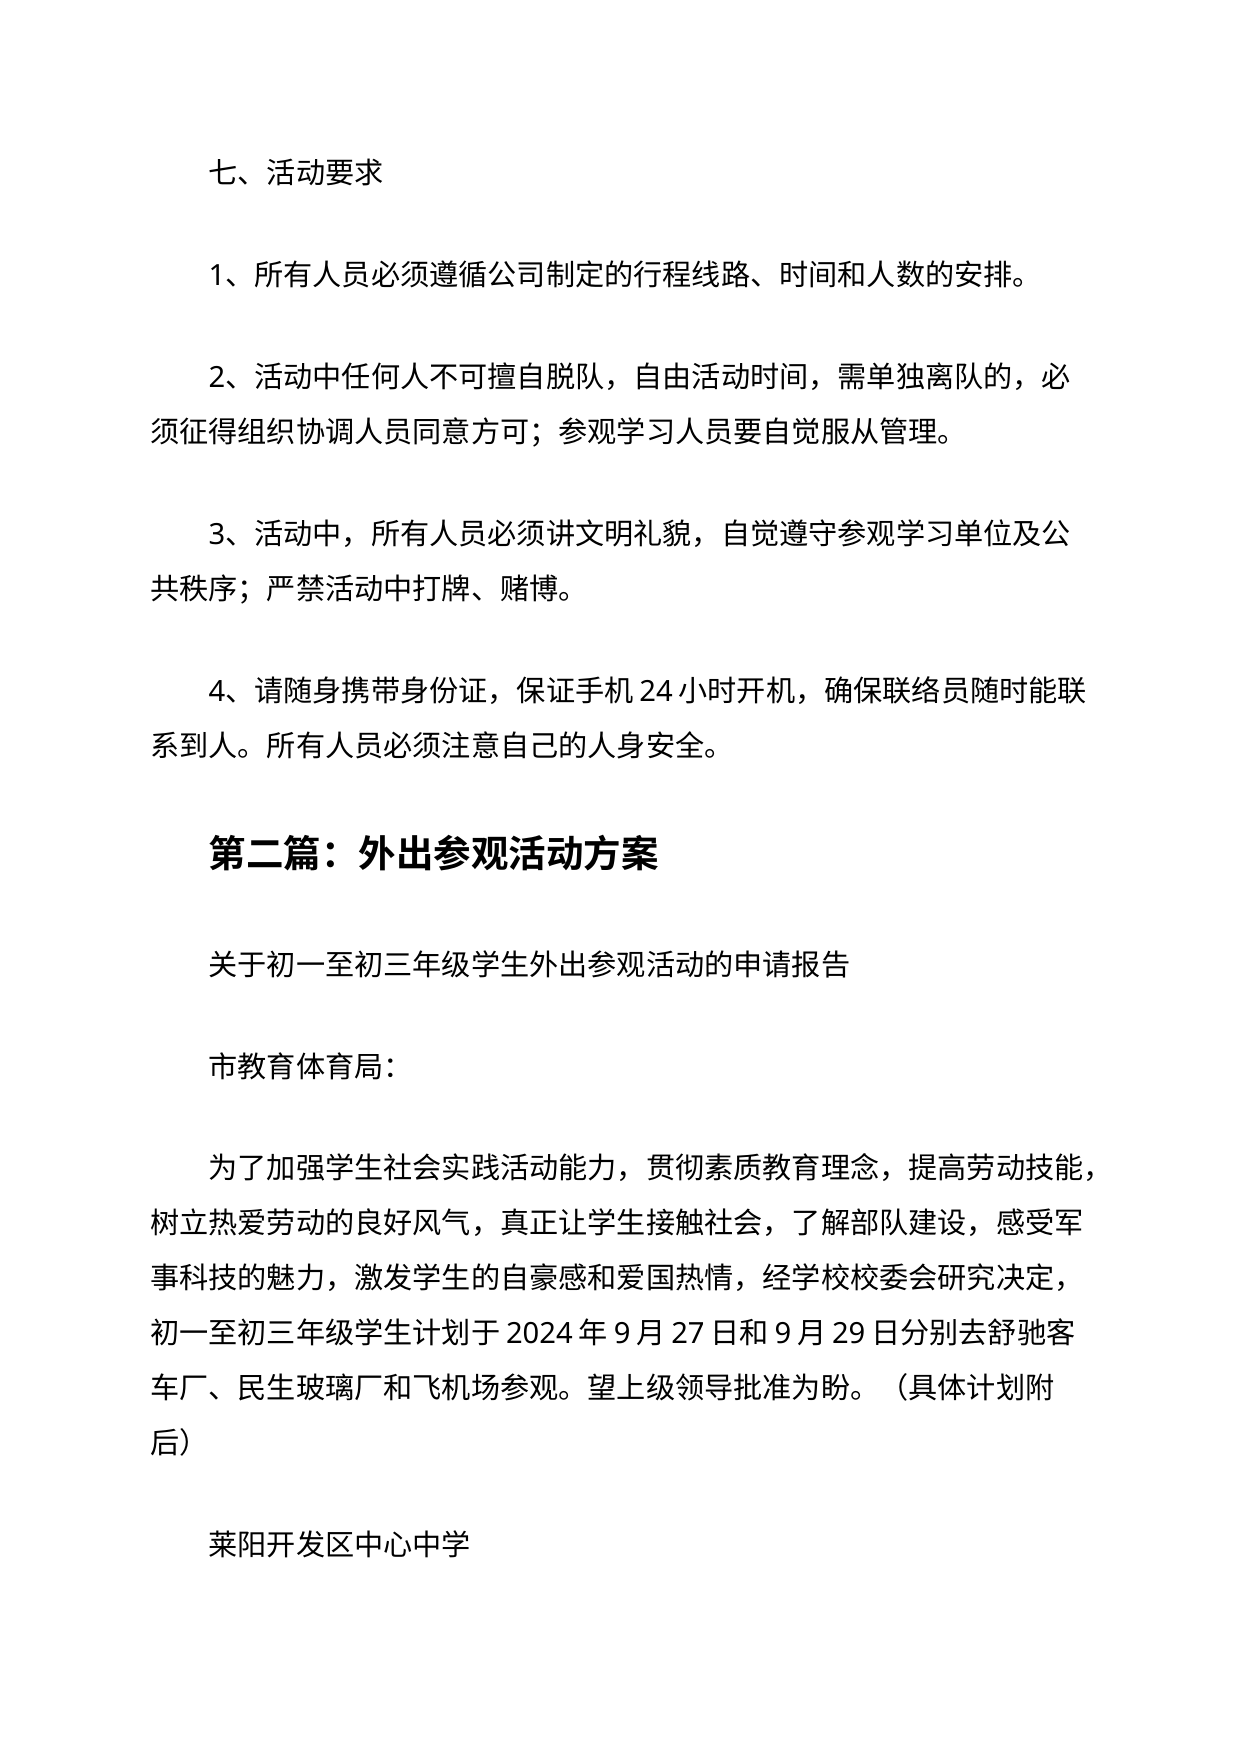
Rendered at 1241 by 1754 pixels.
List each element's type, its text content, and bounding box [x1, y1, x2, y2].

text 莱阳开发区中心中学 [150, 1521, 1090, 1564]
text 为了加强学生社会实践活动能力，贯彻素质教育理念，提高劳动技能，树立热爱劳动的良好风气，真正让学生接触社会，了解部队建设，感受军事科技的魅力，激发学生的自豪感和爱国热情，经学校校委会研究决定，初一至初三年级学生计划于2024年9月27日和9月29日分别去舒驰客车厂、民生玻璃厂和飞机场参观。望上级领导批准为盼。（具体计划附后） [150, 1145, 1090, 1462]
text 第二篇：外出参观活动方案 [150, 824, 1090, 878]
text 1、所有人员必须遵循公司制定的行程线路、时间和人数的安排。 [150, 252, 1090, 294]
text 市教育体育局： [150, 1043, 1090, 1086]
text 七、活动要求 [150, 150, 1090, 192]
text 3、活动中，所有人员必须讲文明礼貌，自觉遵守参观学习单位及公共秩序；严禁活动中打牌、赌博。 [150, 511, 1090, 608]
text 4、请随身携带身份证，保证手机24小时开机，确保联络员随时能联系到人。所有人员必须注意自己的人身安全。 [150, 667, 1090, 764]
text 2、活动中任何人不可擅自脱队，自由活动时间，需单独离队的，必须征得组织协调人员同意方可；参观学习人员要自觉服从管理。 [150, 354, 1090, 451]
text 关于初一至初三年级学生外出参观活动的申请报告 [150, 941, 1090, 984]
